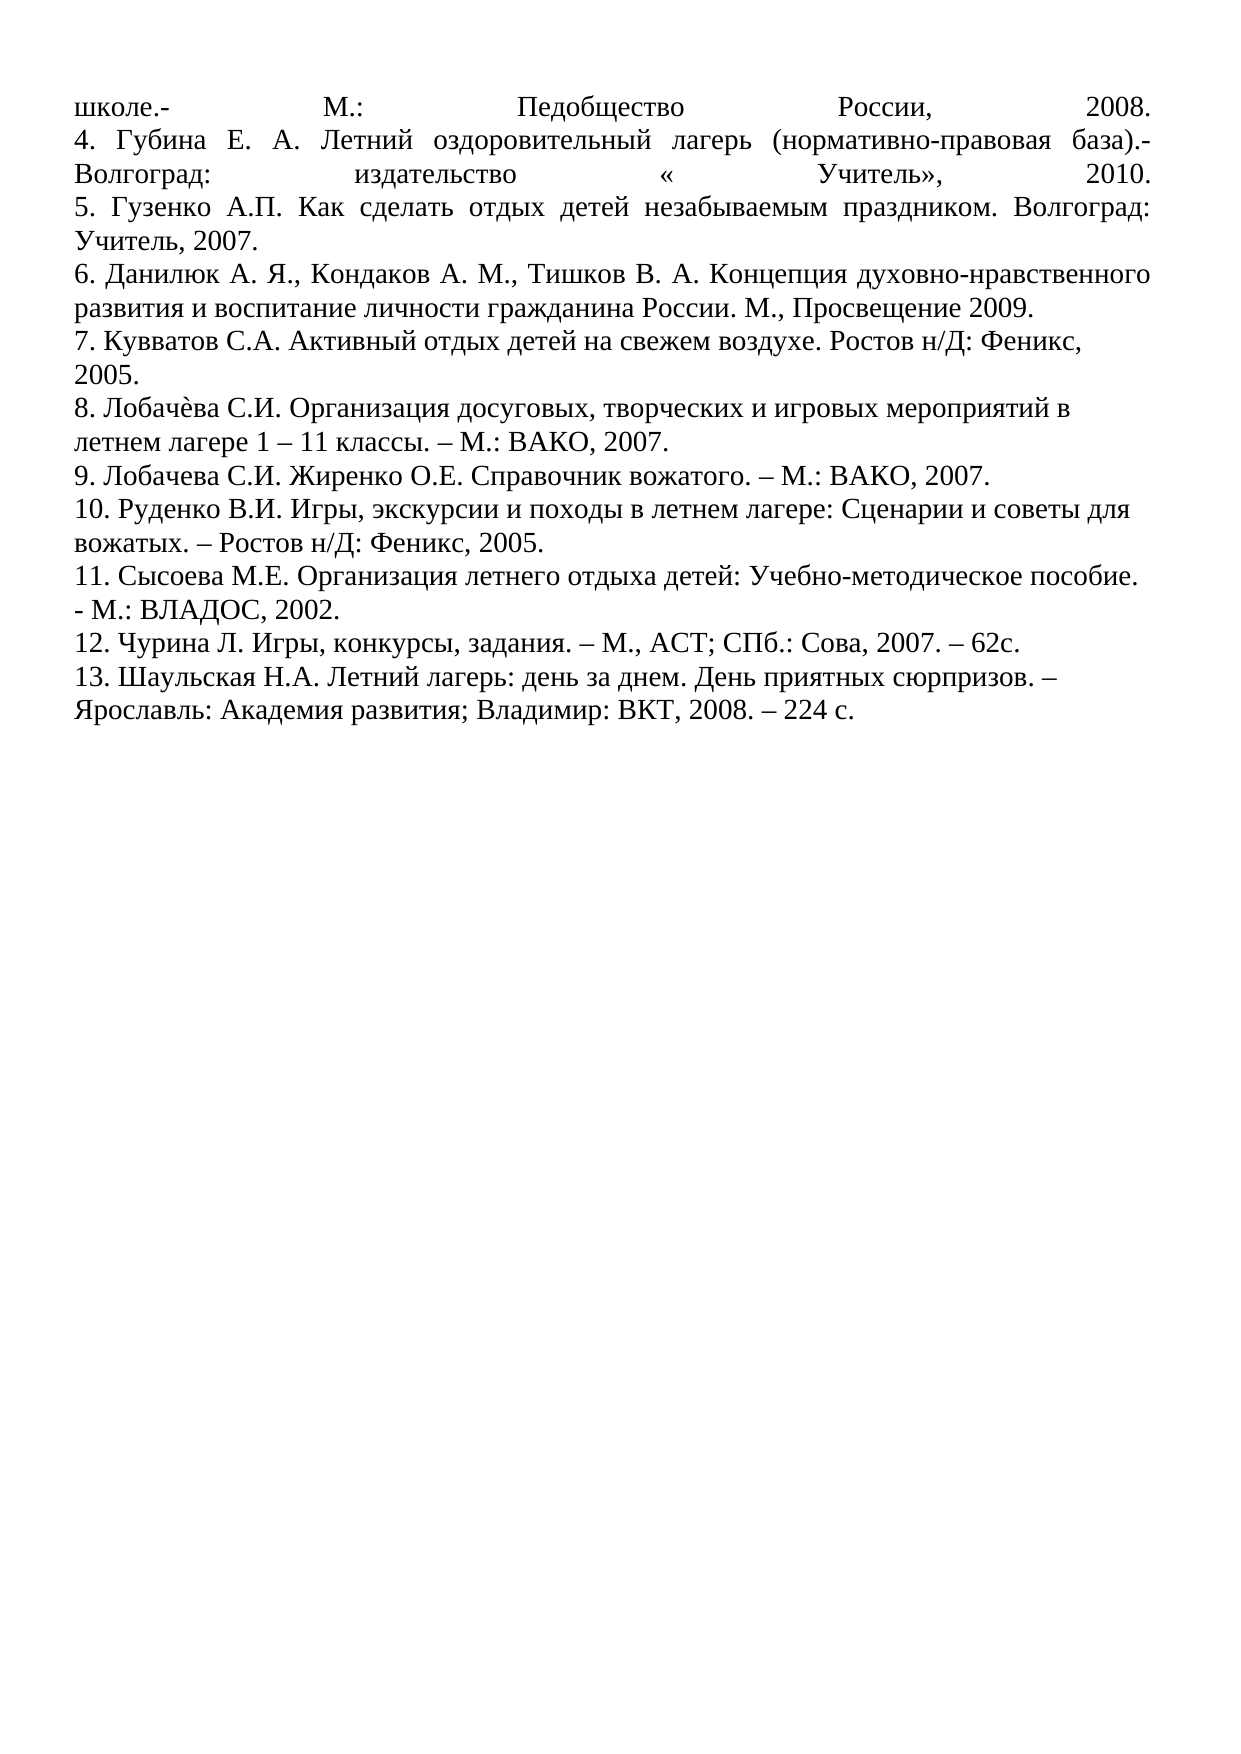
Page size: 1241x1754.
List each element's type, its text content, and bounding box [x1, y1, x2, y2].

text 7. Кувватов С.А. Активный отдых детей на свежем воздухе. Ростов н/Д: Феникс, 2005. 8. Лобачѐва С.И. Организация досуговых, творческих и игровых мероприятий в летнем лагере 1 – 11 классы. – М.: ВАКО, 2007. 9. Лобачева С.И. Жиренко О.Е. Справочник вожатого. – М.: ВАКО, 2007. 10. Руденко В.И. Игры, экскурсии и походы в летнем лагере: Сценарии и советы для вожатых. – Ростов н/Д: Феникс, 2005. 11. Сысоева М.Е. Организация летнего отдыха детей: Учебно-методическое пособие. - М.: ВЛАДОС, 2002. 12. Чурина Л. Игры, конкурсы, задания. – М., АСТ; СПб.: Сова, 2007. – 62с. 13. Шаульская Н.А. Летний лагерь: день за днем. День приятных сюрпризов. – Ярославль: Академия развития; Владимир: ВКТ, 2008. – 224 с. [74, 323, 1152, 752]
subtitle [74, 89, 1152, 256]
text 6. Данилюк А. Я., Кондаков А. М., Тишков В. А. Концепция духовно-нравственного развития и воспитание личности гражданина России. М., Просвещение 2009. [74, 256, 1152, 323]
